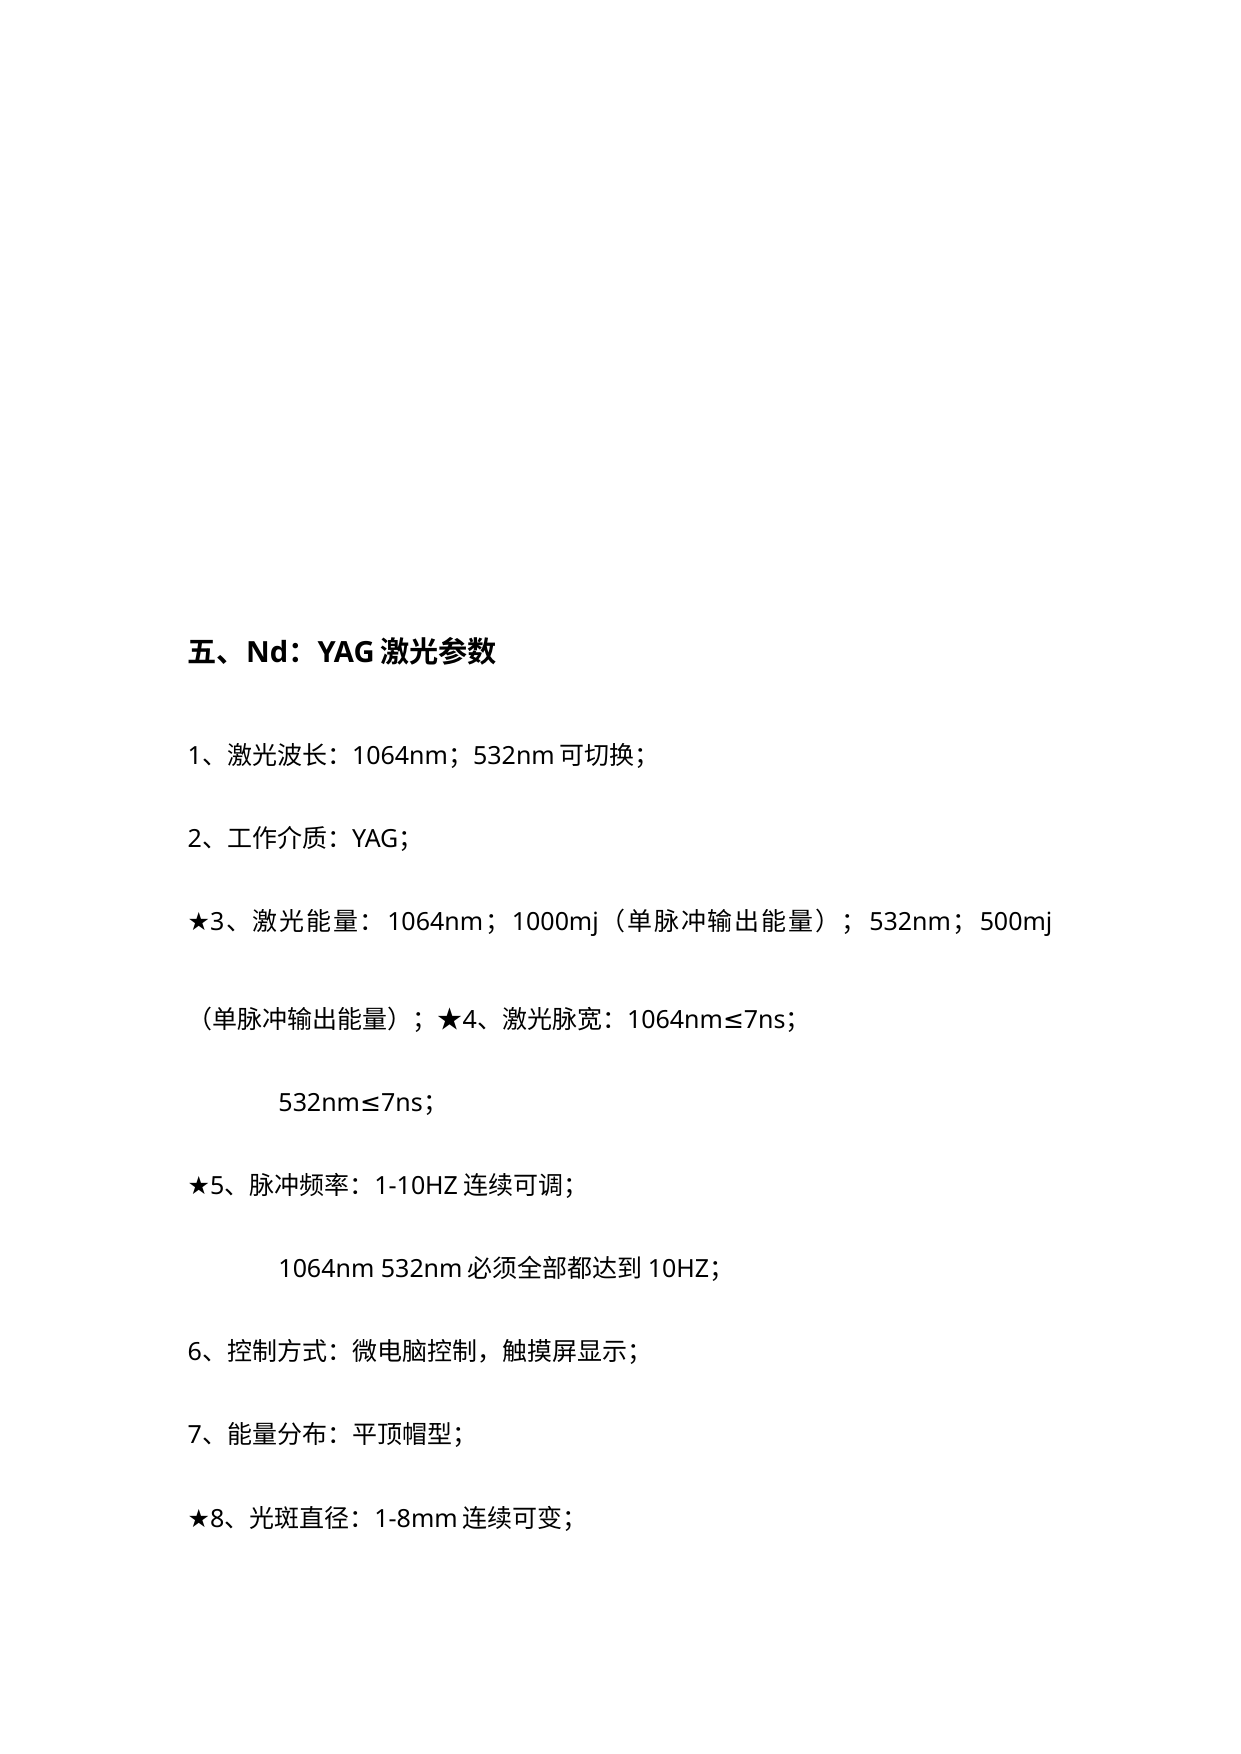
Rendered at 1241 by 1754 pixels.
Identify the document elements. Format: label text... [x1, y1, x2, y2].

text ★3、激光能量：1064nm；1000mj（单脉冲输出能量）；532nm；500mj（单脉冲输出能量）；★4、激光脉宽：1064nm≤7ns； [187, 887, 1053, 1050]
text 6、控制方式：微电脑控制，触摸屏显示； [187, 1317, 1053, 1382]
text ★5、脉冲频率：1-10HZ连续可调； [187, 1151, 1053, 1216]
text 2、工作介质：YAG； [187, 804, 1053, 869]
text 1064nm 532nm必须全部都达到10HZ； [187, 1234, 1053, 1299]
text 7、能量分布：平顶帽型； [187, 1401, 1053, 1466]
text ★8、光斑直径：1-8mm连续可变； [187, 1484, 1053, 1549]
text 532nm≤7ns； [187, 1068, 1053, 1133]
text 五、Nd：YAG激光参数 [187, 617, 1053, 682]
text 1、激光波长：1064nm；532nm可切换； [187, 721, 1053, 786]
